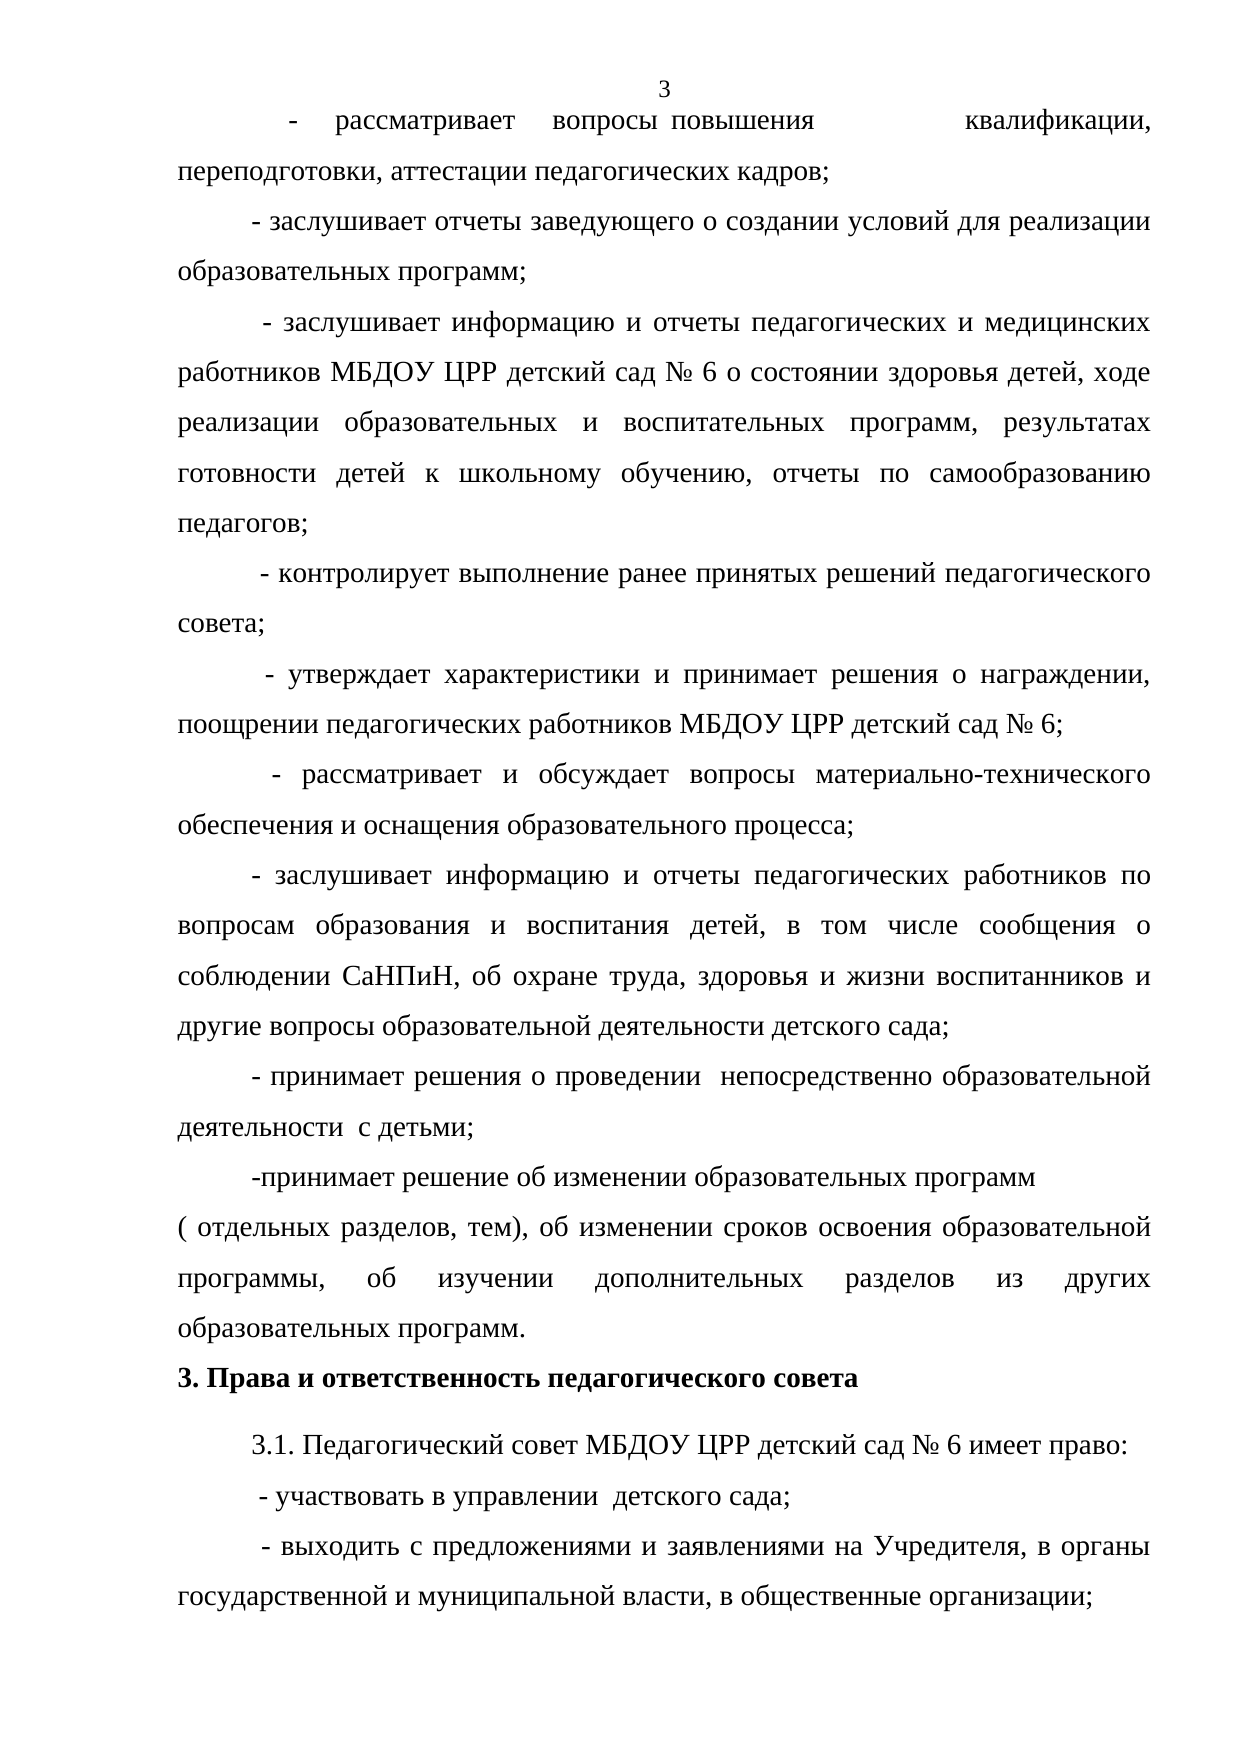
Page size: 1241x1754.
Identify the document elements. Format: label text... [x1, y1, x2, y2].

text -принимает решение об изменении образовательных программ [177, 1159, 1152, 1193]
text - заслушивает информацию и отчеты педагогических работников по вопросам образования и воспитания детей, в том числе сообщения о соблюдении СаНПиН, об охране труда, здоровья и жизни воспитанников и другие вопросы образовательной деятельности детского сада; [177, 857, 1152, 1042]
text - принимает решения о проведении непосредственно образовательной деятельности с детьми; [177, 1058, 1152, 1142]
text 3.1. Педагогический совет МБДОУ ЦРР детский сад № 6 имеет право: [177, 1427, 1152, 1461]
text - контролирует выполнение ранее принятых решений педагогического совета; [177, 555, 1152, 639]
text - заслушивает отчеты заведующего о создании условий для реализации образовательных программ; [177, 203, 1152, 287]
text - утверждает характеристики и принимает решения о награждении, поощрении педагогических работников МБДОУ ЦРР детский сад № 6; [177, 656, 1152, 740]
text 3. Права и ответственность педагогического совета [177, 1360, 1152, 1394]
text - рассматривает и обсуждает вопросы материально-технического обеспечения и оснащения образовательного процесса; [177, 757, 1152, 840]
text - рассматривает вопросы повышения квалификации, переподготовки, аттестации педагогических кадров; [177, 102, 1152, 186]
text - участвовать в управлении детского сада; [177, 1478, 1152, 1511]
text - заслушивает информацию и отчеты педагогических и медицинских работников МБДОУ ЦРР детский сад № 6 о состоянии здоровья детей, ходе реализации образовательных и воспитательных программ, результатах готовности детей к школьному обучению, отчеты по самообразованию педагогов; [177, 304, 1152, 538]
text - выходить с предложениями и заявлениями на Учредителя, в органы государственной и муниципальной власти, в общественные организации; [177, 1528, 1152, 1612]
text ( отдельных разделов, тем), об изменении сроков освоения образовательной программы, об изучении дополнительных разделов из других образовательных программ. [177, 1209, 1152, 1343]
